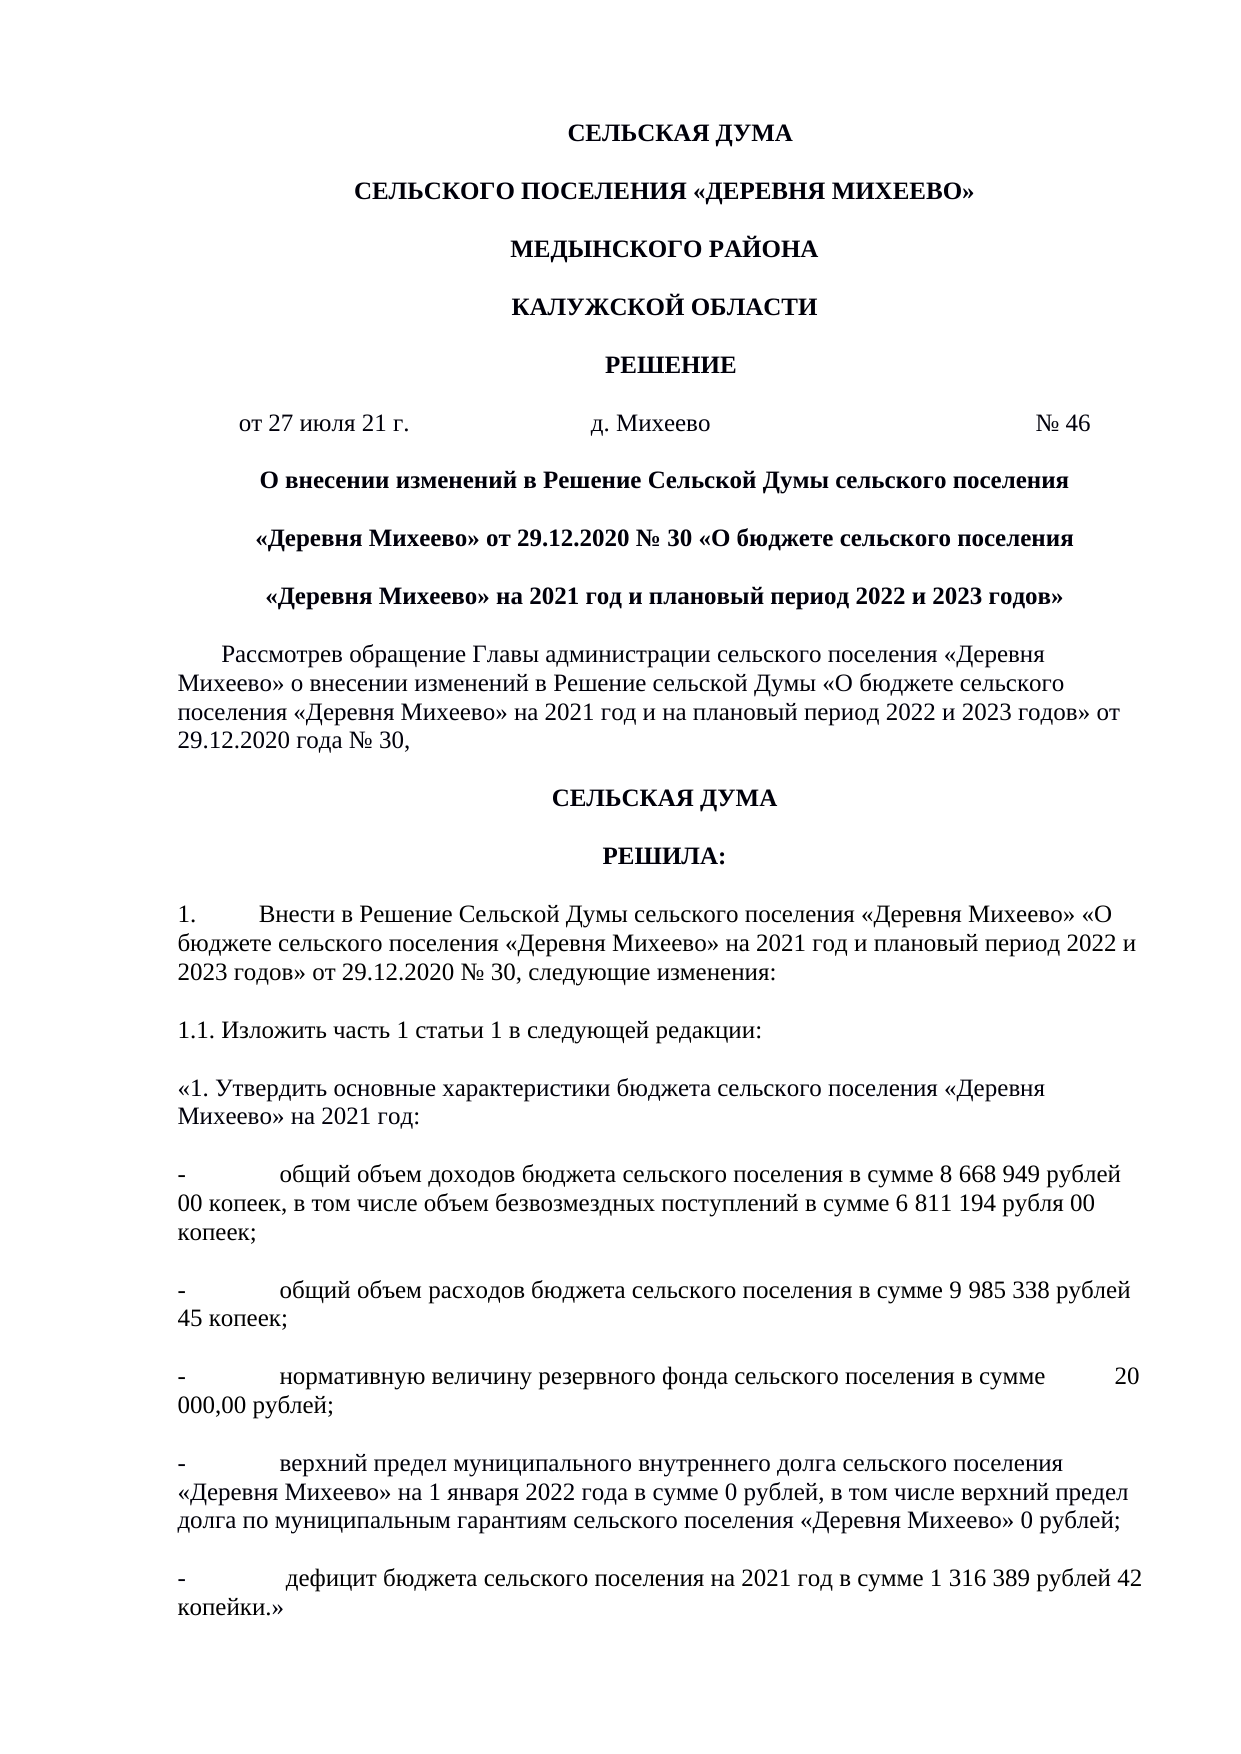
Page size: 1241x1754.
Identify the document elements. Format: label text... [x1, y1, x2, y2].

text РЕШЕНИЕ [177, 350, 1152, 378]
text «Деревня Михеево» на 2021 год и плановый период 2022 и 2023 годов» [177, 581, 1152, 610]
text СЕЛЬСКАЯ ДУМА [177, 783, 1152, 812]
text 1. Внести в Решение Сельской Думы сельского поселения «Деревня Михеево» «О бюджете сельского поселения «Деревня Михеево» на 2021 год и плановый период 2022 и 2023 годов» от 29.12.2020 № 30, следующие изменения: [177, 899, 1152, 986]
text «Деревня Михеево» от 29.12.2020 № 30 «О бюджете сельского поселения [177, 523, 1152, 552]
text О внесении изменений в Решение Сельской Думы сельского поселения [177, 466, 1152, 494]
text СЕЛЬСКОГО ПОСЕЛЕНИЯ «ДЕРЕВНЯ МИХЕЕВО» [177, 176, 1152, 205]
text - нормативную величину резервного фонда сельского поселения в сумме 20 000,00 рублей; [177, 1361, 1152, 1419]
text - дефицит бюджета сельского поселения на 2021 год в сумме 1 316 389 рублей 42 копейки.» [177, 1563, 1152, 1621]
text МЕДЫНСКОГО РАЙОНА [177, 234, 1152, 263]
text от 27 июля 21 г. д. Михеево № 46 [177, 408, 1152, 436]
text - общий объем доходов бюджета сельского поселения в сумме 8 668 949 рублей 00 копеек, в том числе объем безвозмездных поступлений в сумме 6 811 194 рубля 00 копеек; [177, 1159, 1152, 1246]
text «1. Утвердить основные характеристики бюджета сельского поселения «Деревня Михеево» на 2021 год: [177, 1073, 1152, 1130]
text СЕЛЬСКАЯ ДУМА [177, 118, 1152, 147]
text КАЛУЖСКОЙ ОБЛАСТИ [177, 292, 1152, 321]
text РЕШИЛА: [177, 841, 1152, 870]
text - общий объем расходов бюджета сельского поселения в сумме 9 985 338 рублей 45 копеек; [177, 1275, 1152, 1332]
text 1.1. Изложить часть 1 статьи 1 в следующей редакции: [177, 1015, 1152, 1043]
text - верхний предел муниципального внутреннего долга сельского поселения «Деревня Михеево» на 1 января 2022 года в сумме 0 рублей, в том числе верхний предел долга по муниципальным гарантиям сельского поселения «Деревня Михеево» 0 рублей; [177, 1448, 1152, 1534]
text Рассмотрев обращение Главы администрации сельского поселения «Деревня Михеево» о внесении изменений в Решение сельской Думы «О бюджете сельского поселения «Деревня Михеево» на 2021 год и на плановый период 2022 и 2023 годов» от 29.12.2020 года № 30, [177, 639, 1152, 754]
